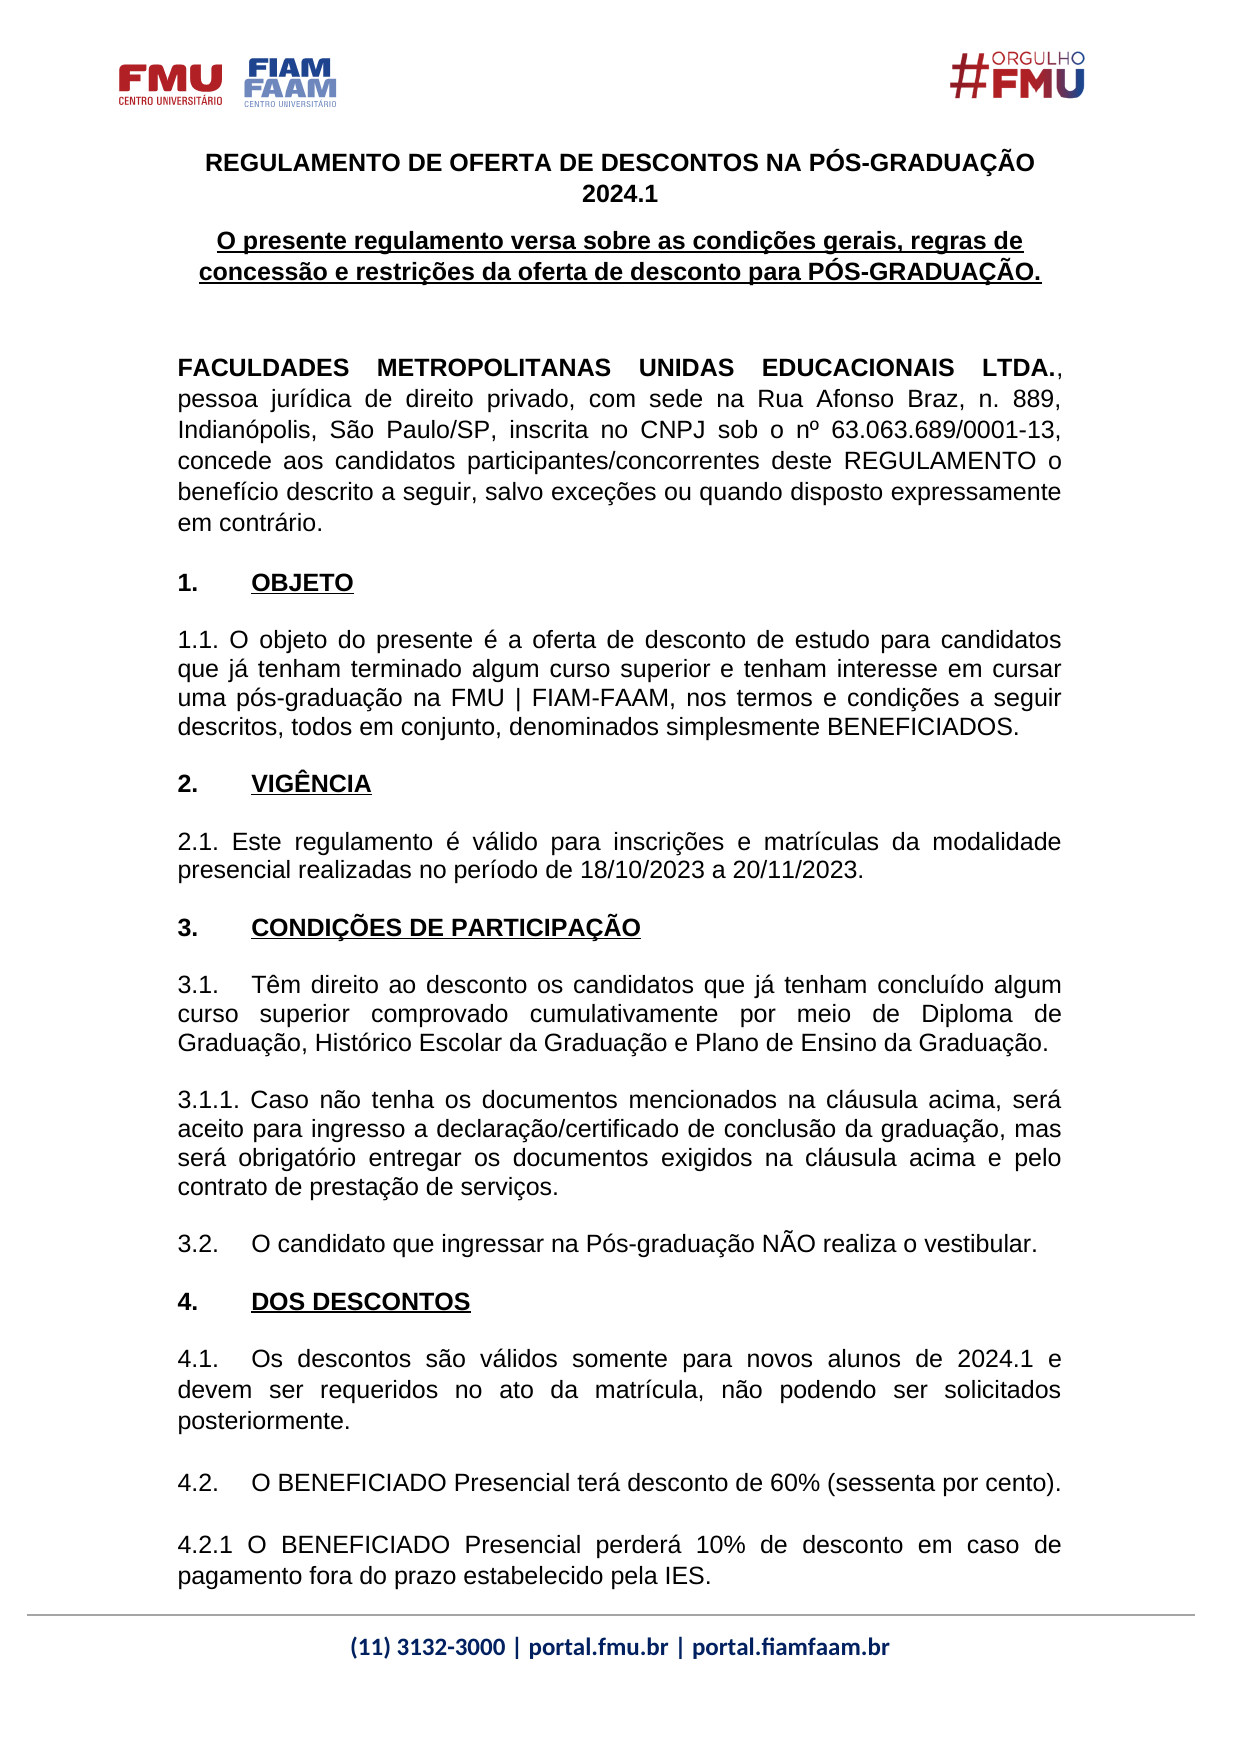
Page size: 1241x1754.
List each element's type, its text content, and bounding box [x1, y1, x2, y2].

text 4.2. O BENEFICIADO Presencial terá desconto de 60% (sessenta por cento). [177, 1468, 1063, 1497]
text 2. VIGÊNCIA [177, 769, 1063, 798]
picture [108, 48, 345, 117]
text FACULDADES METROPOLITANAS UNIDAS EDUCACIONAIS LTDA., pessoa jurídica de direito privado, com sede na Rua Afonso Braz, n. 889, Indianópolis, São Paulo/SP, inscrita no CNPJ sob o nº 63.063.689/0001-13, concede aos candidatos participantes/concorrentes deste REGULAMENTO o benefício descrito a seguir, salvo exceções ou quando disposto expressamente em contrário. [177, 353, 1063, 537]
text 3.1.1. Caso não tenha os documentos mencionados na cláusula acima, será aceito para ingresso a declaração/certificado de conclusão da graduação, mas será obrigatório entregar os documentos exigidos na cláusula acima e pelo contrato de prestação de serviços. [177, 1085, 1063, 1200]
text 3.1. Têm direito ao desconto os candidatos que já tenham concluído algum curso superior comprovado cumulativamente por meio de Diploma de Graduação, Histórico Escolar da Graduação e Plano de Ensino da Graduação. [177, 970, 1063, 1057]
text 3.2. O candidato que ingressar na Pós-graduação NÃO realiza o vestibular. [177, 1229, 1063, 1258]
text 4.1. Os descontos são válidos somente para novos alunos de 2024.1 e devem ser requeridos no ato da matrícula, não podendo ser solicitados posteriormente. [177, 1344, 1063, 1435]
text 4.2.1 O BENEFICIADO Presencial perderá 10% de desconto em caso de pagamento fora do prazo estabelecido pela IES. [177, 1530, 1063, 1590]
text 3. CONDIÇÕES DE PARTICIPAÇÃO [177, 913, 1063, 942]
text O presente regulamento versa sobre as condições gerais, regras de concessão e restrições da oferta de desconto para PÓS-GRADUAÇÃO. [177, 226, 1063, 286]
picture [934, 41, 1094, 107]
text 2.1. Este regulamento é válido para inscrições e matrículas da modalidade presencial realizadas no período de 18/10/2023 a 20/11/2023. [177, 827, 1063, 884]
text REGULAMENTO DE OFERTA DE DESCONTOS NA PÓS-GRADUAÇÃO 2024.1 [177, 148, 1063, 207]
text 4. DOS DESCONTOS [177, 1287, 1063, 1315]
text 1.1. O objeto do presente é a oferta de desconto de estudo para candidatos que já tenham terminado algum curso superior e tenham interesse em cursar uma pós-graduação na FMU | FIAM-FAAM, nos termos e condições a seguir descritos, todos em conjunto, denominados simplesmente BENEFICIADOS. [177, 625, 1063, 740]
text 1. OBJETO [177, 568, 1063, 597]
